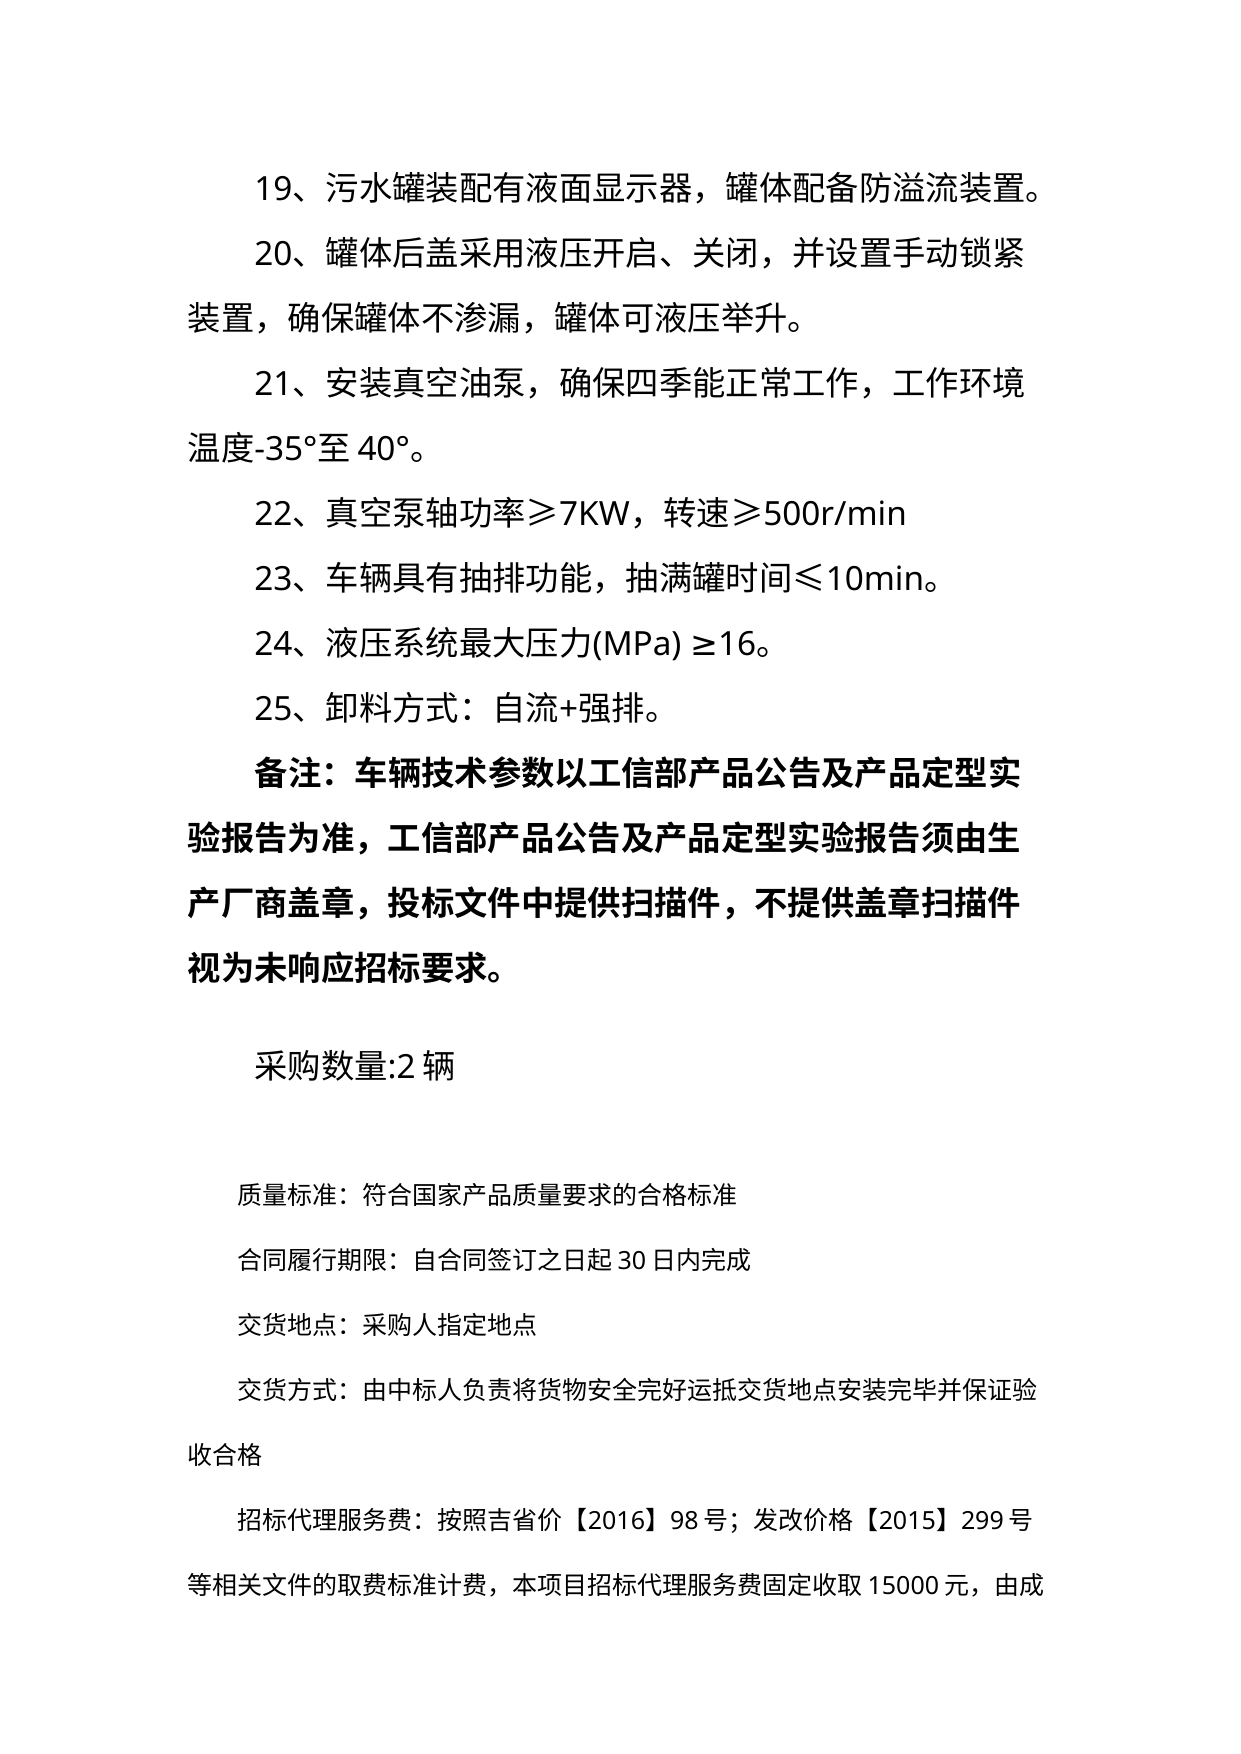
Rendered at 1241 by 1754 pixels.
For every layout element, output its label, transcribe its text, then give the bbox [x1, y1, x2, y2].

text 23、车辆具有抽排功能，抽满罐时间≤10min。 [187, 544, 1053, 609]
text 21、安装真空油泵，确保四季能正常工作，工作环境温度-35°至40°。 [187, 349, 1053, 479]
text 采购数量:2辆 [187, 1031, 1053, 1096]
text 24、液压系统最大压力(MPa) ≥16。 [187, 609, 1053, 674]
text 20、罐体后盖采用液压开启、关闭，并设置手动锁紧装置，确保罐体不渗漏，罐体可液压举升。 [187, 219, 1053, 349]
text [187, 1486, 1053, 1616]
text 合同履行期限：自合同签订之日起30日内完成 [187, 1226, 1053, 1291]
text 质量标准：符合国家产品质量要求的合格标准 [187, 1161, 1053, 1226]
text 25、卸料方式：自流+强排。 [187, 674, 1053, 739]
text 交货地点：采购人指定地点 [187, 1291, 1053, 1356]
text 备注：车辆技术参数以工信部产品公告及产品定型实验报告为准，工信部产品公告及产品定型实验报告须由生产厂商盖章，投标文件中提供扫描件，不提供盖章扫描件视为未响应招标要求。 [187, 739, 1053, 999]
text 22、真空泵轴功率≥7KW，转速≥500r/min [187, 479, 1053, 544]
text 交货方式：由中标人负责将货物安全完好运抵交货地点安装完毕并保证验收合格 [187, 1356, 1053, 1486]
text 19、污水罐装配有液面显示器，罐体配备防溢流装置。 [187, 154, 1053, 219]
